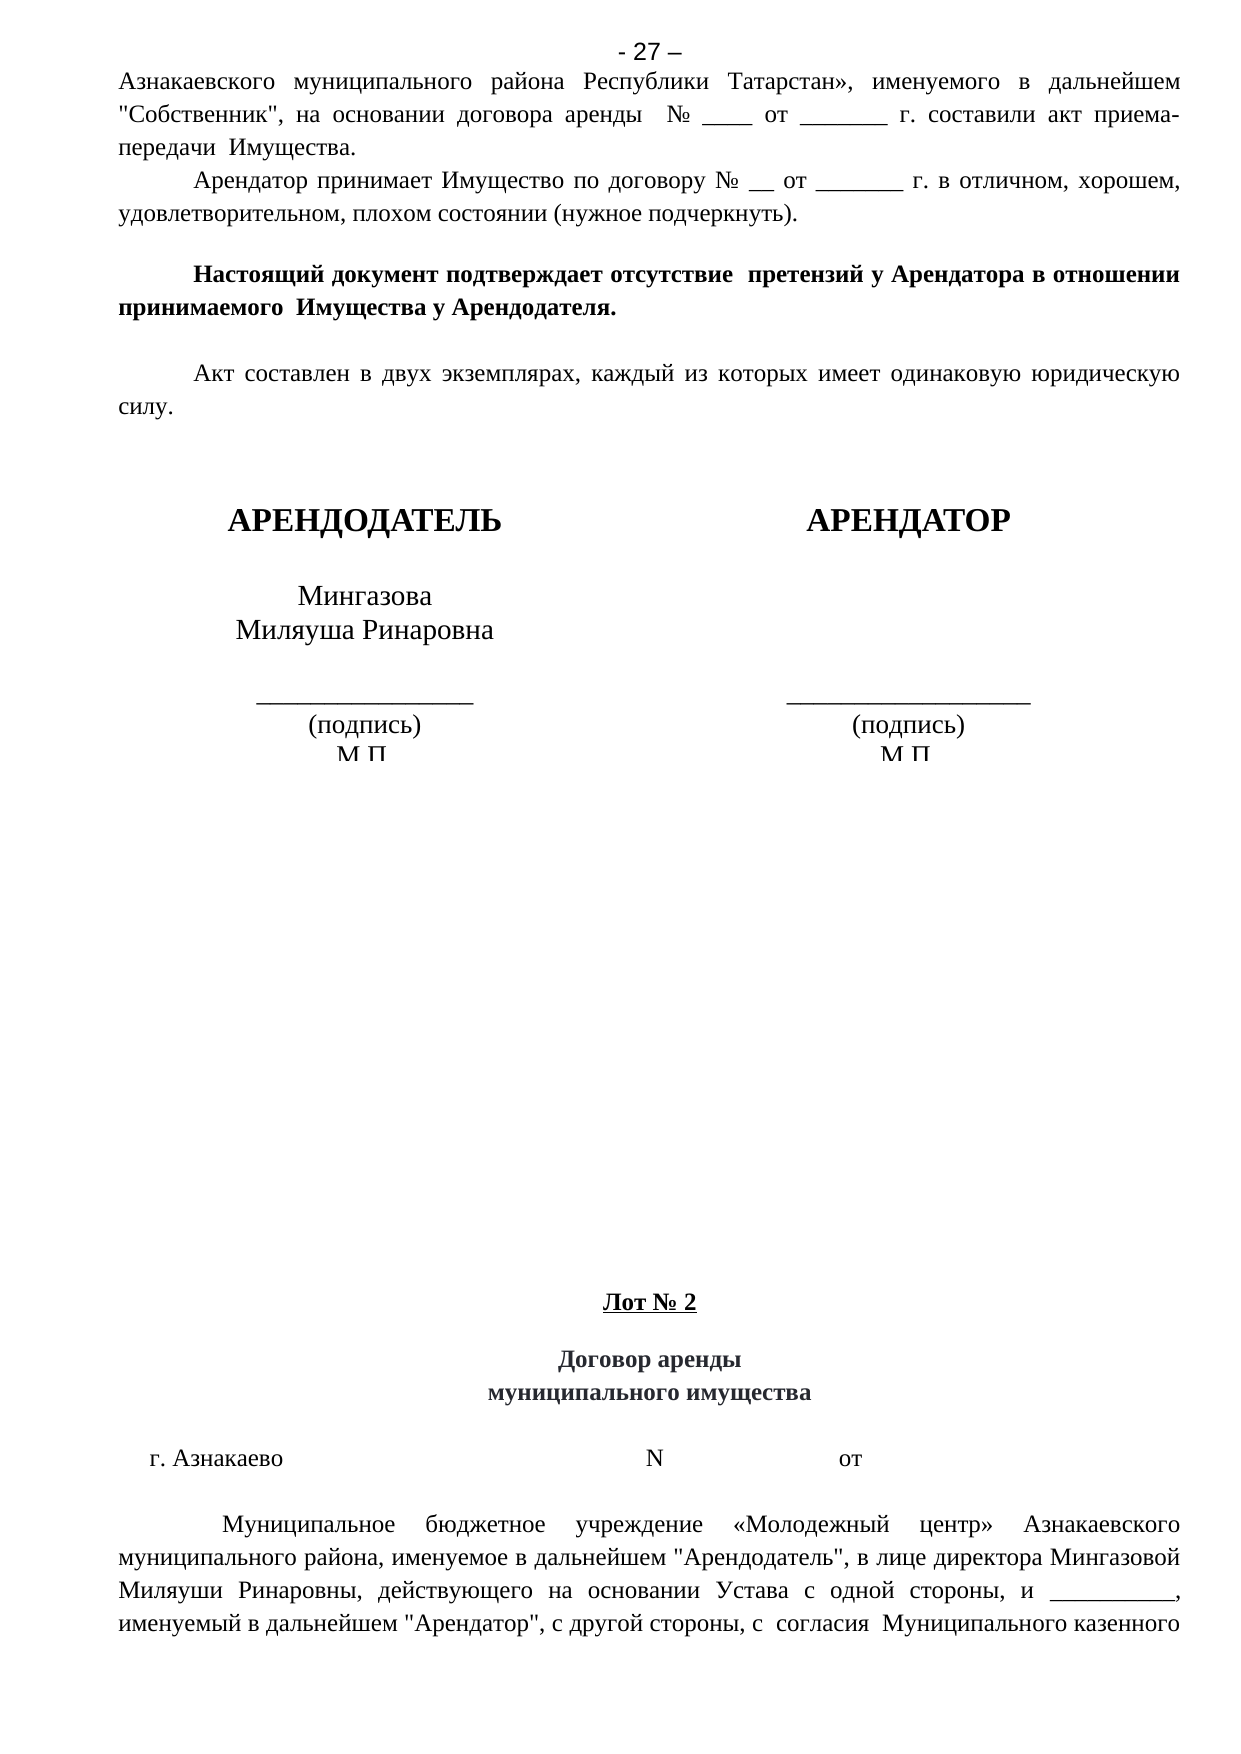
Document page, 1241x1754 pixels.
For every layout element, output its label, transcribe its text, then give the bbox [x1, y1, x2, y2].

text г. Азнакаево N от [118, 1443, 1181, 1471]
text Договор аренды [118, 1344, 1181, 1373]
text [118, 1509, 1181, 1637]
text Настоящий документ подтверждает отсутствие претензий у Арендатора в отношении принимаемого Имущества у Арендодателя. [118, 259, 1181, 321]
text Акт составлен в двух экземплярах, каждый из которых имеет одинаковую юридическую силу. [118, 358, 1181, 420]
text муниципального имущества [118, 1377, 1181, 1406]
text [118, 66, 1181, 161]
text Арендатор принимает Имущество по договору № __ от _______ г. в отличном, хорошем, удовлетворительном, плохом состоянии (нужное подчеркнуть). [118, 165, 1181, 227]
text Лот № 2 [118, 1287, 1181, 1316]
